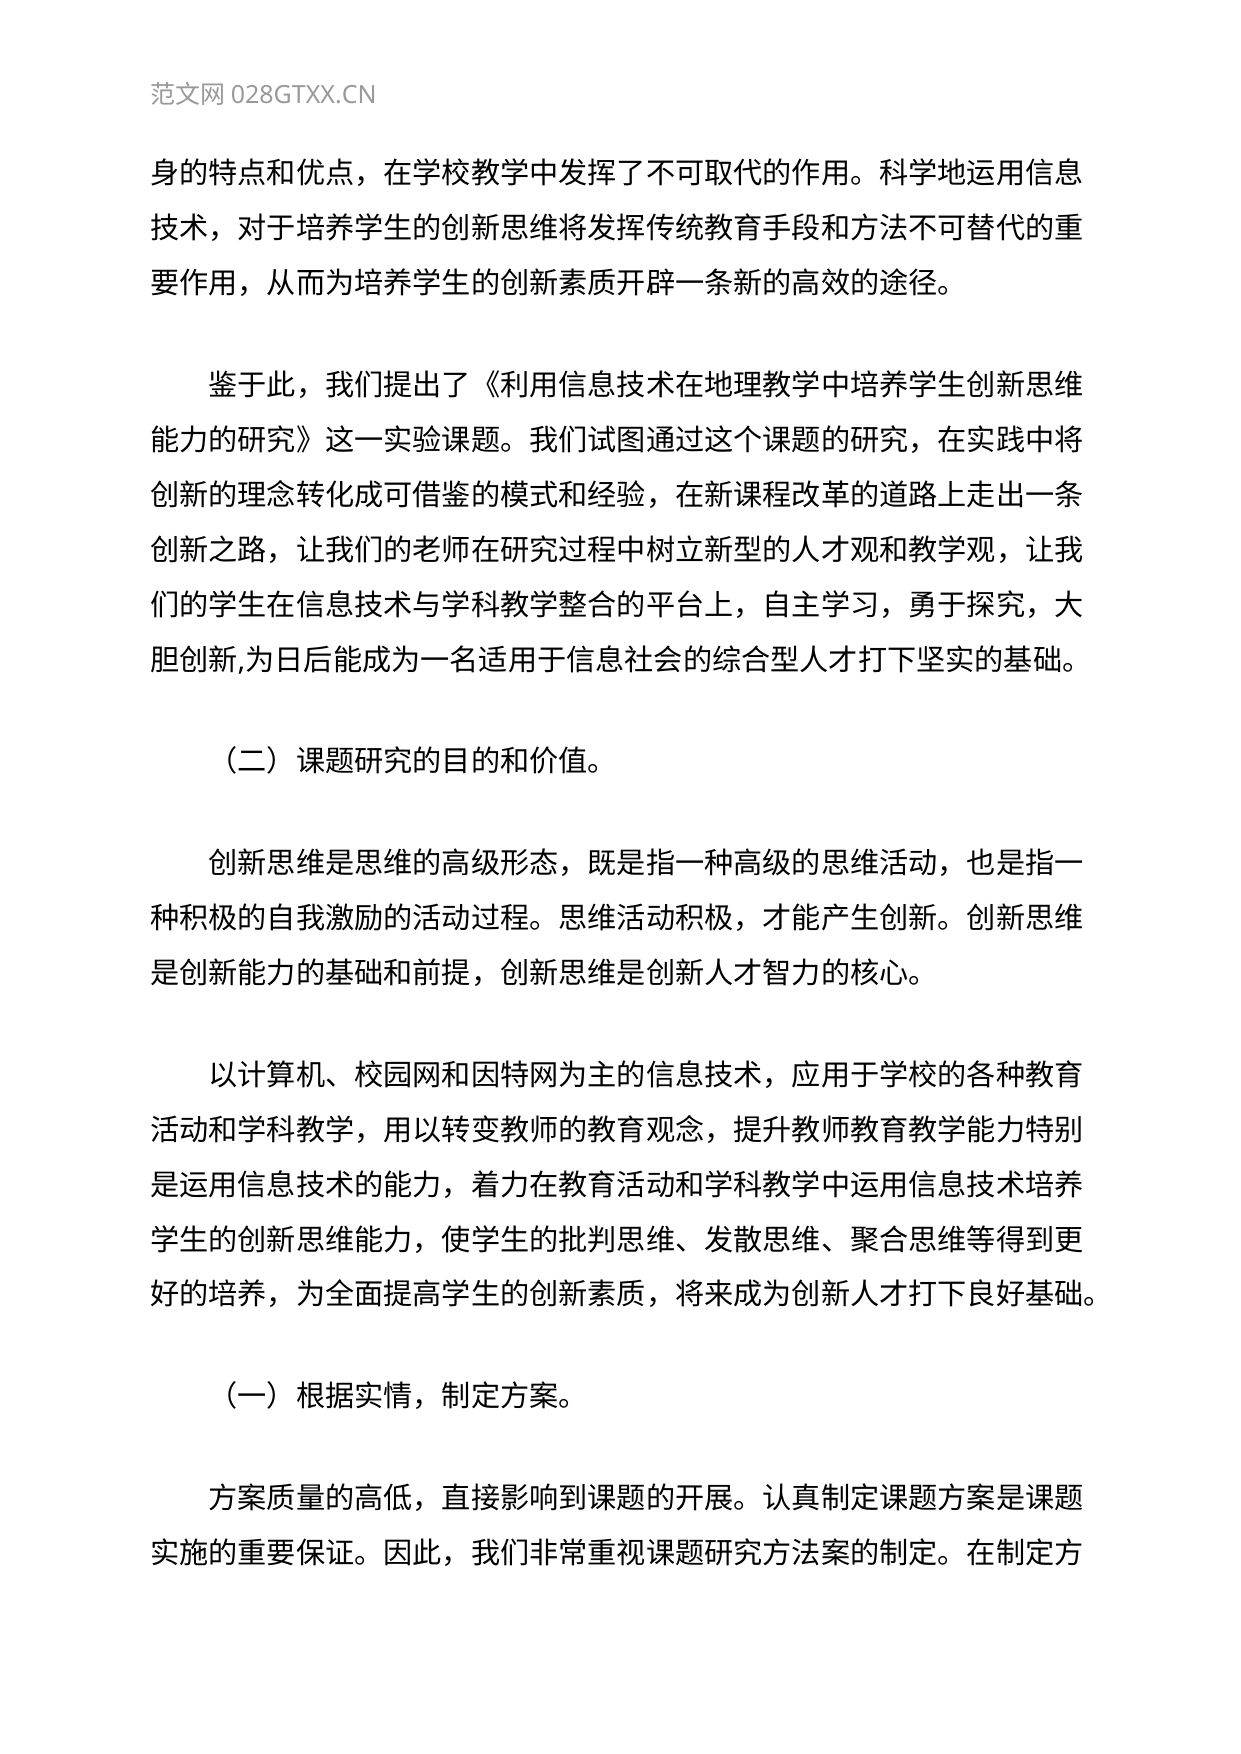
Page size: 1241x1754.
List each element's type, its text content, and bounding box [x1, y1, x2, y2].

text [150, 1474, 1090, 1572]
text （一）根据实情，制定方案。 [150, 1373, 1090, 1415]
text 创新思维是思维的高级形态，既是指一种高级的思维活动，也是指一种积极的自我激励的活动过程。思维活动积极，才能产生创新。创新思维是创新能力的基础和前提，创新思维是创新人才智力的核心。 [150, 840, 1090, 992]
text （二）课题研究的目的和价值。 [150, 738, 1090, 780]
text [150, 150, 1090, 302]
text 以计算机、校园网和因特网为主的信息技术，应用于学校的各种教育活动和学科教学，用以转变教师的教育观念，提升教师教育教学能力特别是运用信息技术的能力，着力在教育活动和学科教学中运用信息技术培养学生的创新思维能力，使学生的批判思维、发散思维、聚合思维等得到更好的培养，为全面提高学生的创新素质，将来成为创新人才打下良好基础。 [150, 1051, 1090, 1313]
text 鉴于此，我们提出了《利用信息技术在地理教学中培养学生创新思维能力的研究》这一实验课题。我们试图通过这个课题的研究，在实践中将创新的理念转化成可借鉴的模式和经验，在新课程改革的道路上走出一条创新之路，让我们的老师在研究过程中树立新型的人才观和教学观，让我们的学生在信息技术与学科教学整合的平台上，自主学习，勇于探究，大胆创新,为日后能成为一名适用于信息社会的综合型人才打下坚实的基础。 [150, 362, 1090, 678]
